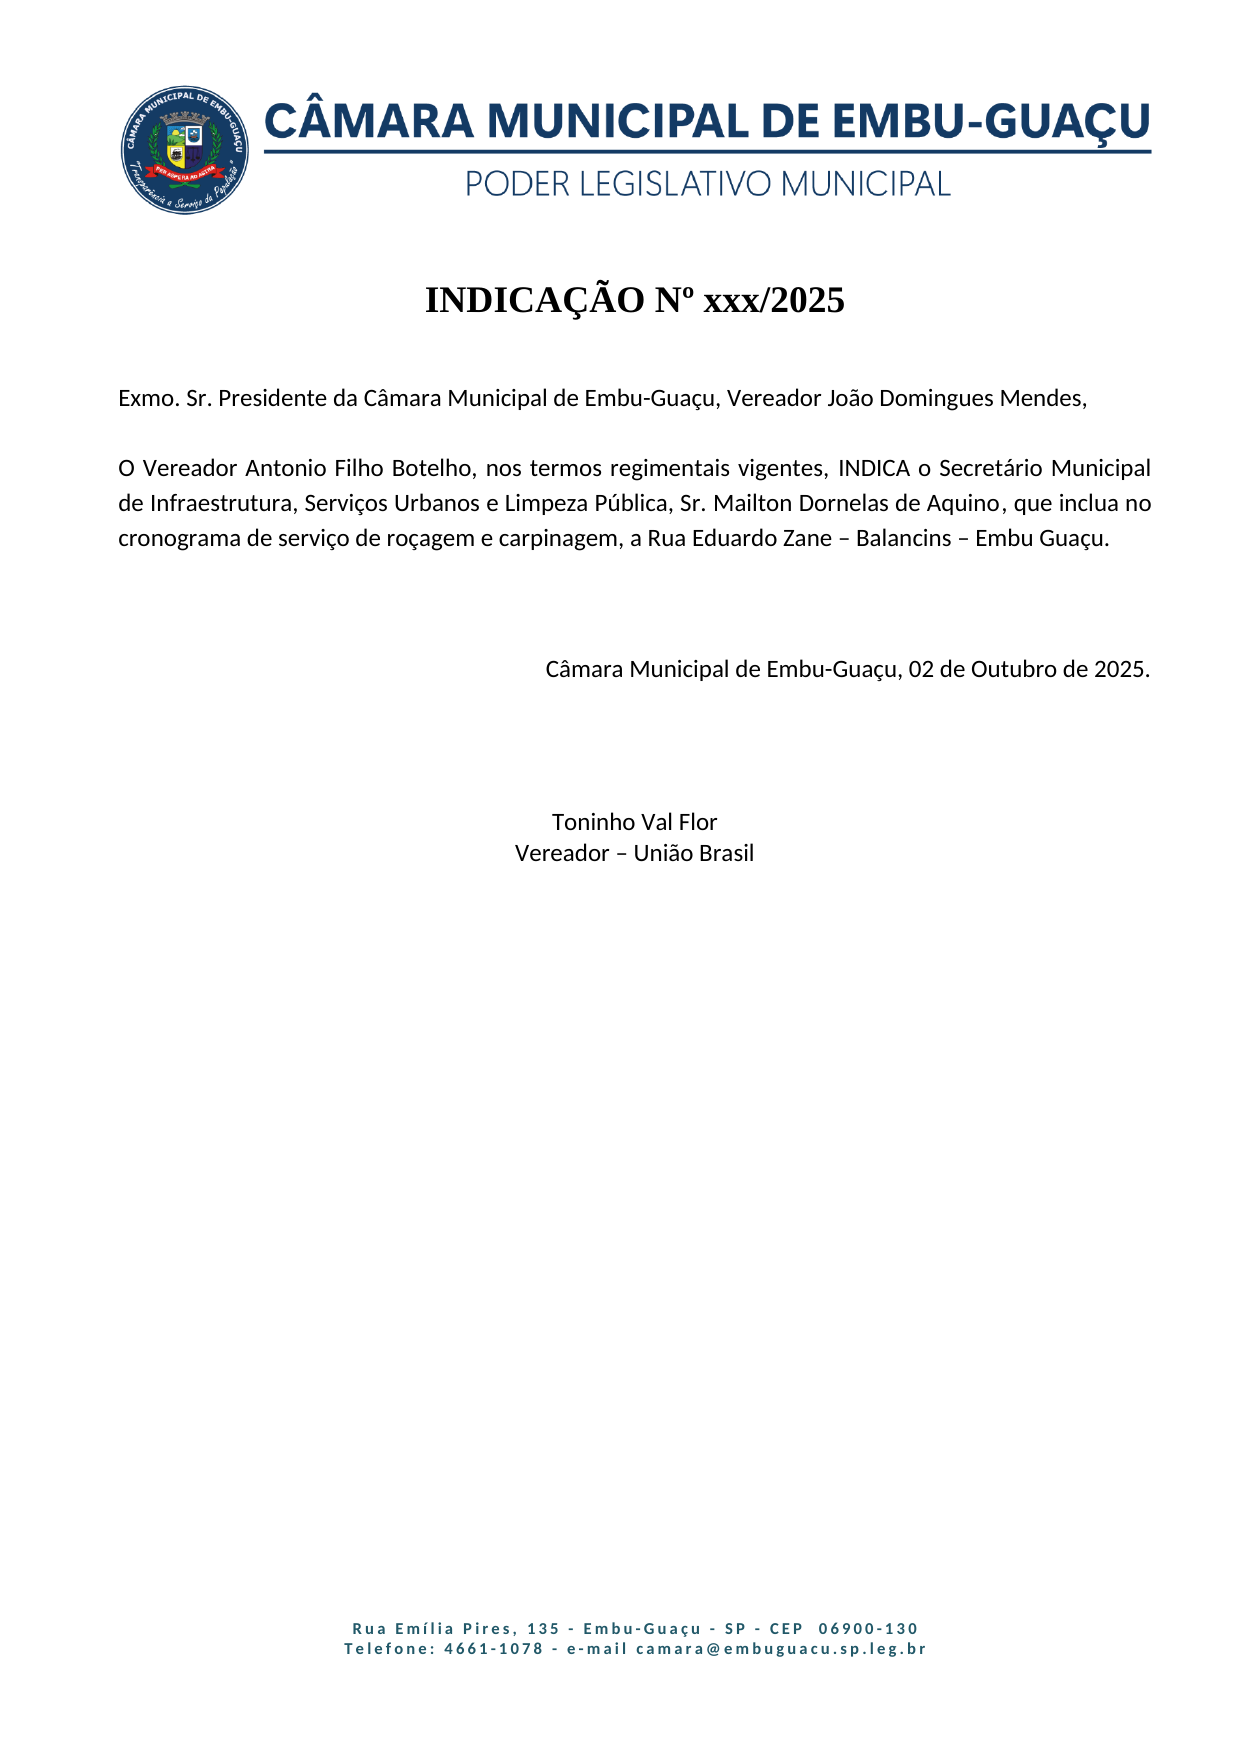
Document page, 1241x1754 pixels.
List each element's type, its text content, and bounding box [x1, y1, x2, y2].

text INDICAÇÃO Nº xxx/2025 [118, 277, 1152, 320]
picture [118, 73, 1152, 226]
text Toninho Val Flor [118, 806, 1152, 837]
text Câmara Municipal de Embu-Guaçu, 02 de Outubro de 2025. [118, 654, 1152, 684]
text Vereador – União Brasil [118, 837, 1152, 867]
text Exmo. Sr. Presidente da Câmara Municipal de Embu-Guaçu, Vereador João Domingues Mendes, [118, 383, 1152, 413]
text O Vereador Antonio Filho Botelho, nos termos regimentais vigentes, INDICA o Secretário Municipal de Infraestrutura, Serviços Urbanos e Limpeza Pública, Sr. Mailton Dornelas de Aquino, que inclua no cronograma de serviço de roçagem e carpinagem, a Rua Eduardo Zane – Balancins – Embu Guaçu. [118, 453, 1152, 553]
